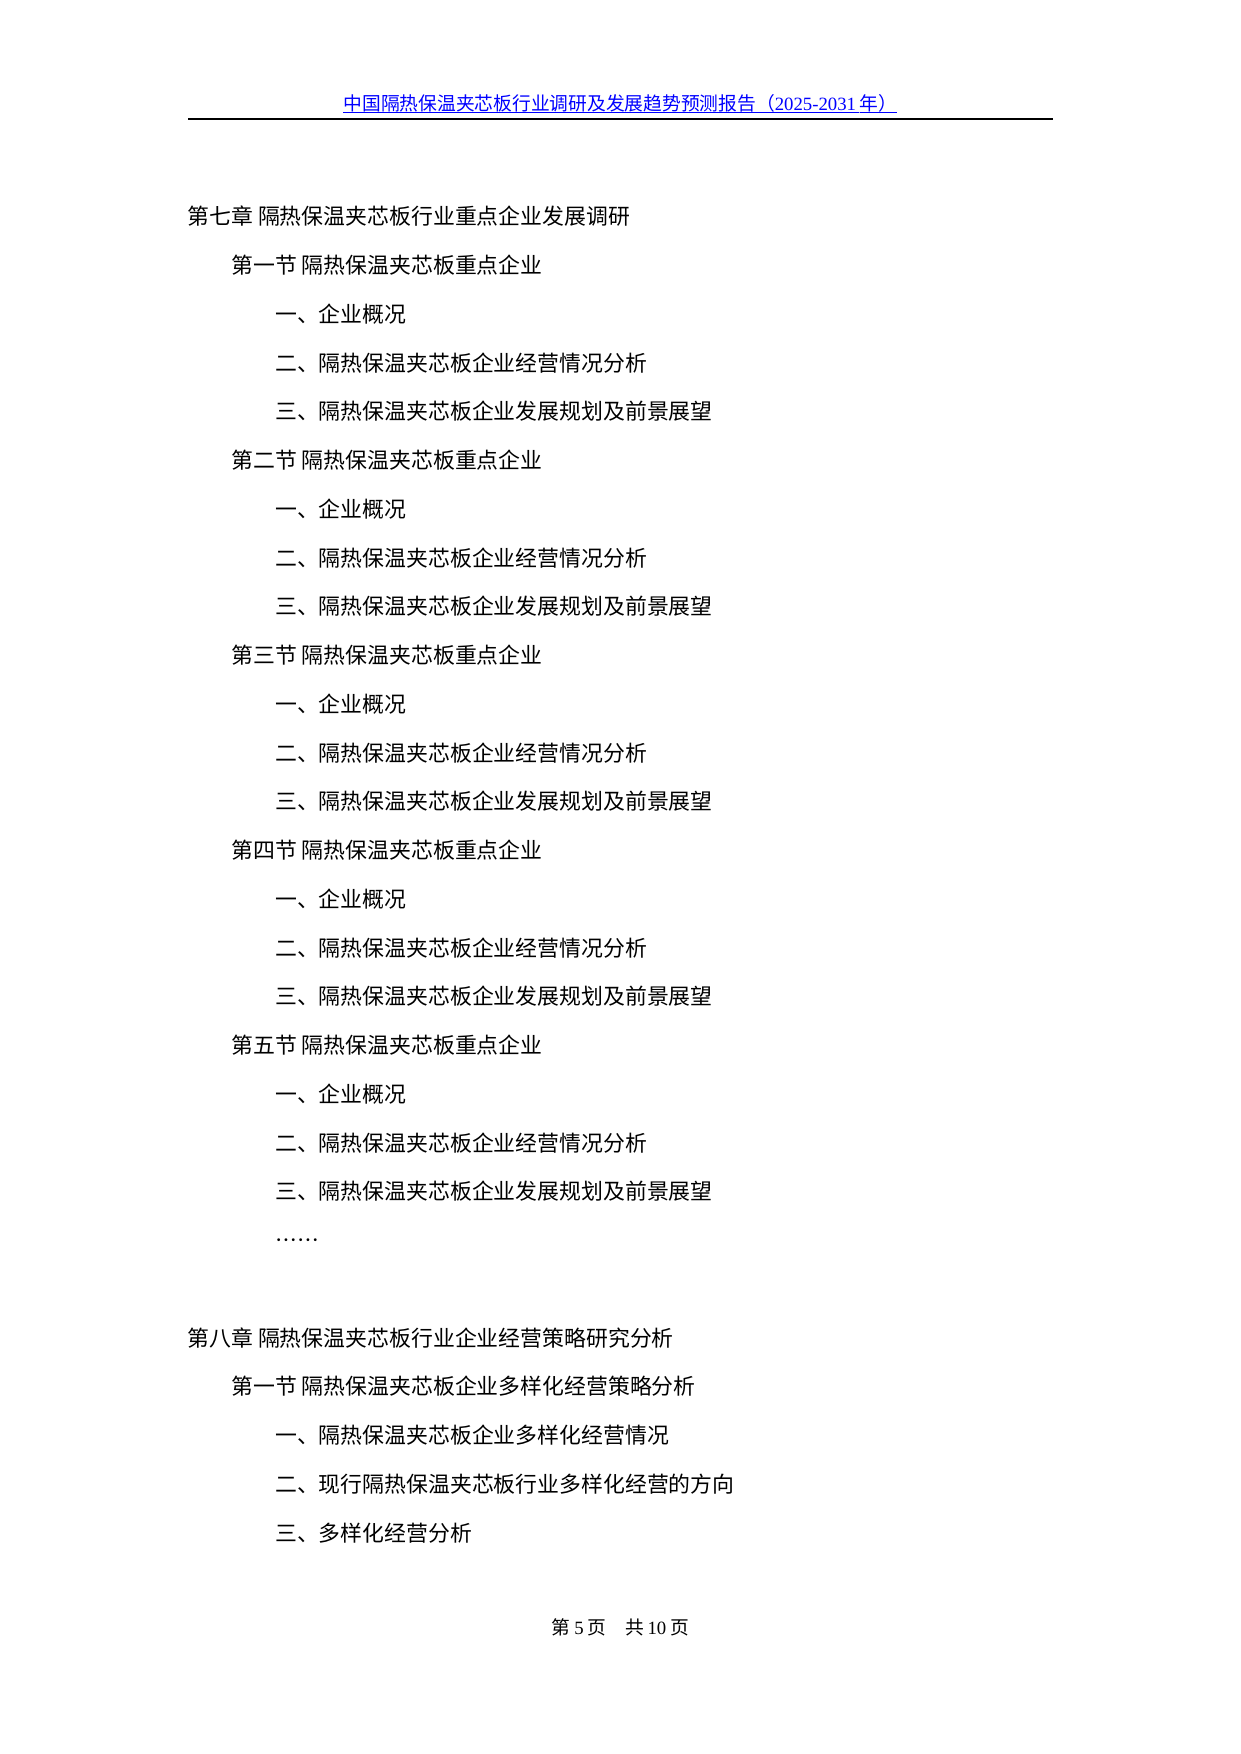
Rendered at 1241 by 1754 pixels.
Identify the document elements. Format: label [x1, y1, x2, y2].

text [187, 150, 1053, 1548]
